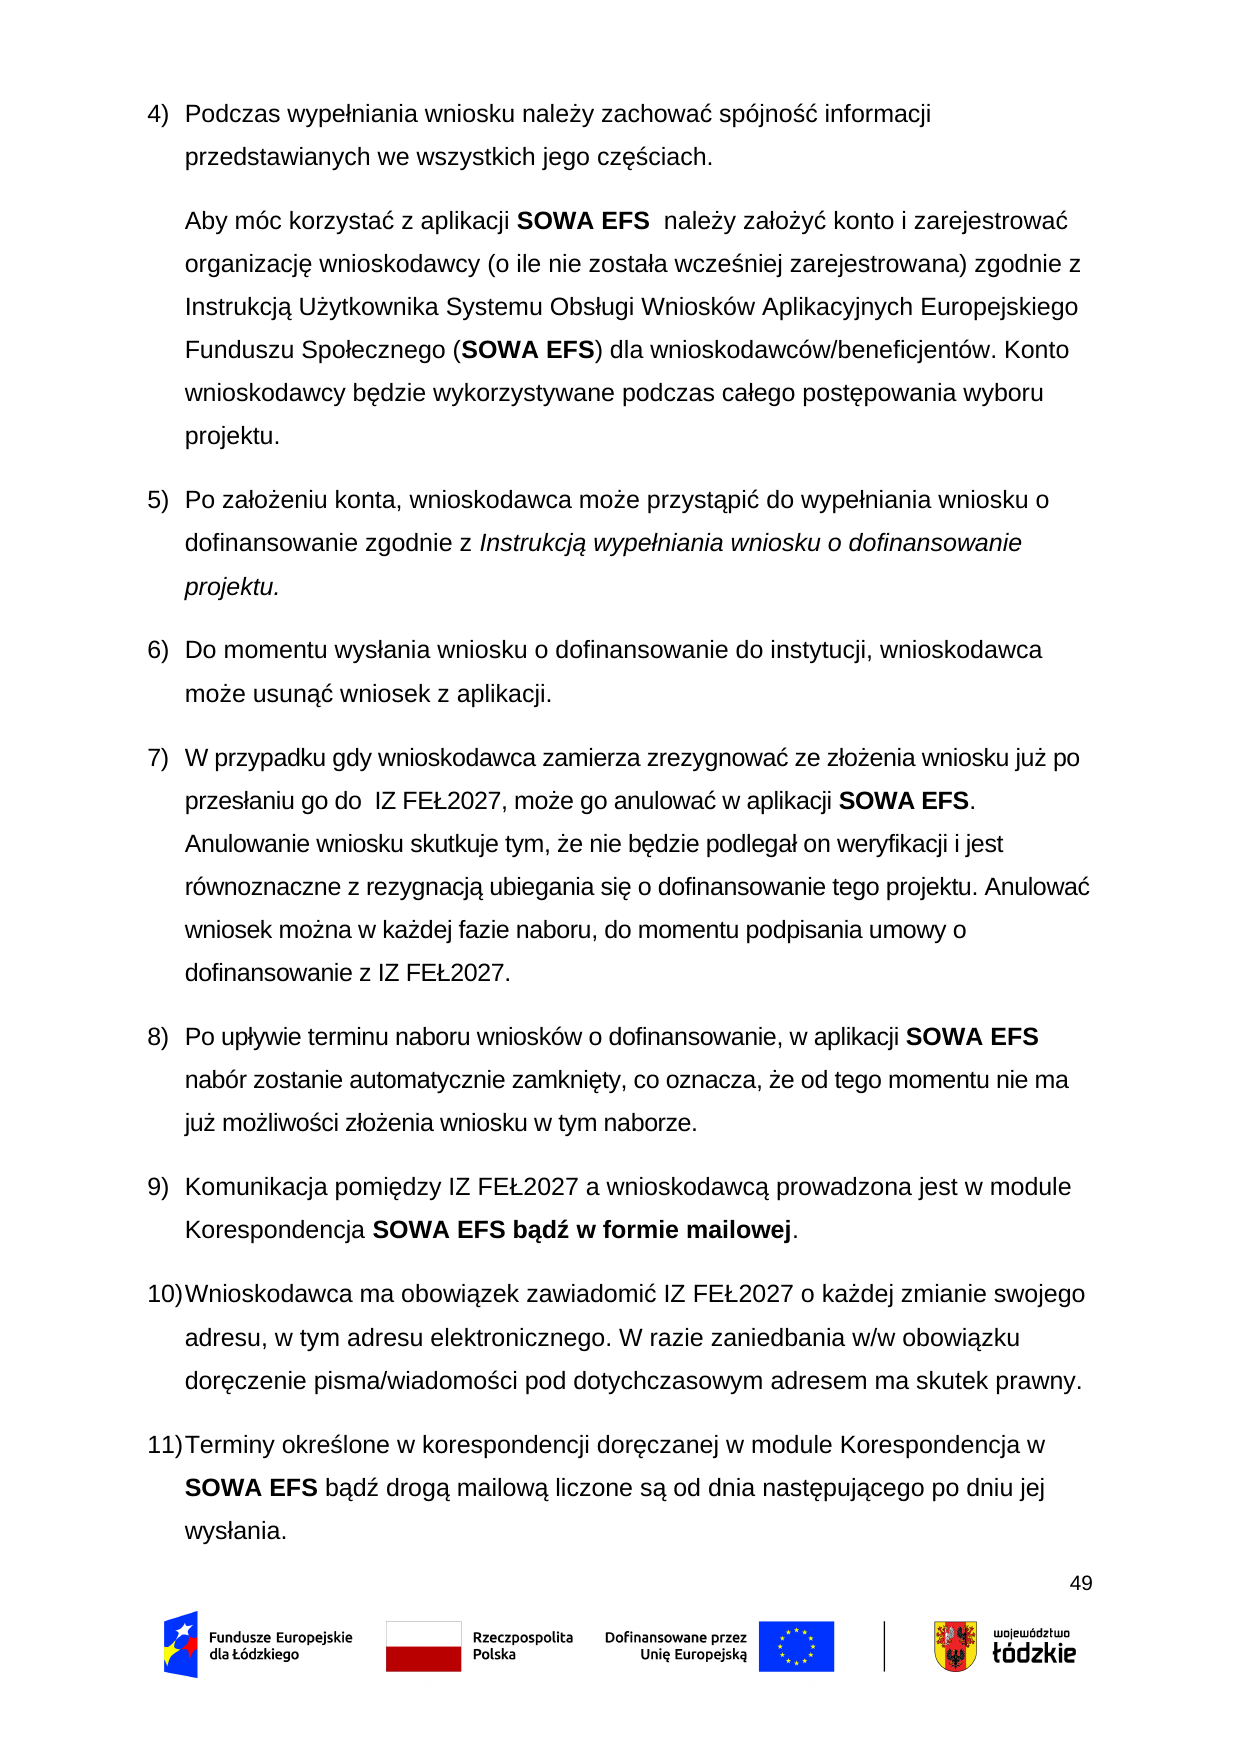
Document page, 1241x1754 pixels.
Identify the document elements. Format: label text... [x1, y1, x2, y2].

list Po upływie terminu naboru wniosków o dofinansowanie, w aplikacji SOWA EFS nabór zostanie automatycznie zamknięty, co oznacza, że od tego momentu nie ma już możliwości złożenia wniosku w tym naborze. [147, 1022, 1092, 1137]
list Aby móc korzystać z aplikacji SOWA EFS należy założyć konto i zarejestrować organizację wnioskodawcy (o ile nie została wcześniej zarejestrowana) zgodnie z Instrukcją Użytkownika Systemu Obsługi Wniosków Aplikacyjnych Europejskiego Funduszu Społecznego (SOWA EFS) dla wnioskodawców/beneficjentów. Konto wnioskodawcy będzie wykorzystywane podczas całego postępowania wyboru projektu. [184, 206, 1092, 450]
list Po założeniu konta, wnioskodawca może przystąpić do wypełniania wniosku o dofinansowanie zgodnie z Instrukcją wypełniania wniosku o dofinansowanie projektu. [147, 485, 1092, 600]
list Do momentu wysłania wniosku o dofinansowanie do instytucji, wnioskodawca może usunąć wniosek z aplikacji. [147, 636, 1092, 707]
list Podczas wypełniania wniosku należy zachować spójność informacji przedstawianych we wszystkich jego częściach. [147, 99, 1092, 171]
picture [147, 1594, 1093, 1695]
list Komunikacja pomiędzy IZ FEŁ2027 a wnioskodawcą prowadzona jest w module Korespondencja SOWA EFS bądź w formie mailowej. [147, 1172, 1092, 1244]
list W przypadku gdy wnioskodawca zamierza zrezygnować ze złożenia wniosku już po przesłaniu go do IZ FEŁ2027, może go anulować w aplikacji SOWA EFS. Anulowanie wniosku skutkuje tym, że nie będzie podlegał on weryfikacji i jest równoznaczne z rezygnacją ubiegania się o dofinansowanie tego projektu. Anulować wniosek można w każdej fazie naboru, do momentu podpisania umowy o dofinansowanie z IZ FEŁ2027. [147, 743, 1092, 987]
list Wnioskodawca ma obowiązek zawiadomić IZ FEŁ2027 o każdej zmianie swojego adresu, w tym adresu elektronicznego. W razie zaniedbania w/w obowiązku doręczenie pisma/wiadomości pod dotychczasowym adresem ma skutek prawny. [147, 1279, 1092, 1394]
list Terminy określone w korespondencji doręczanej w module Korespondencja w SOWA EFS bądź drogą mailową liczone są od dnia następującego po dniu jej wysłania. [147, 1430, 1092, 1545]
